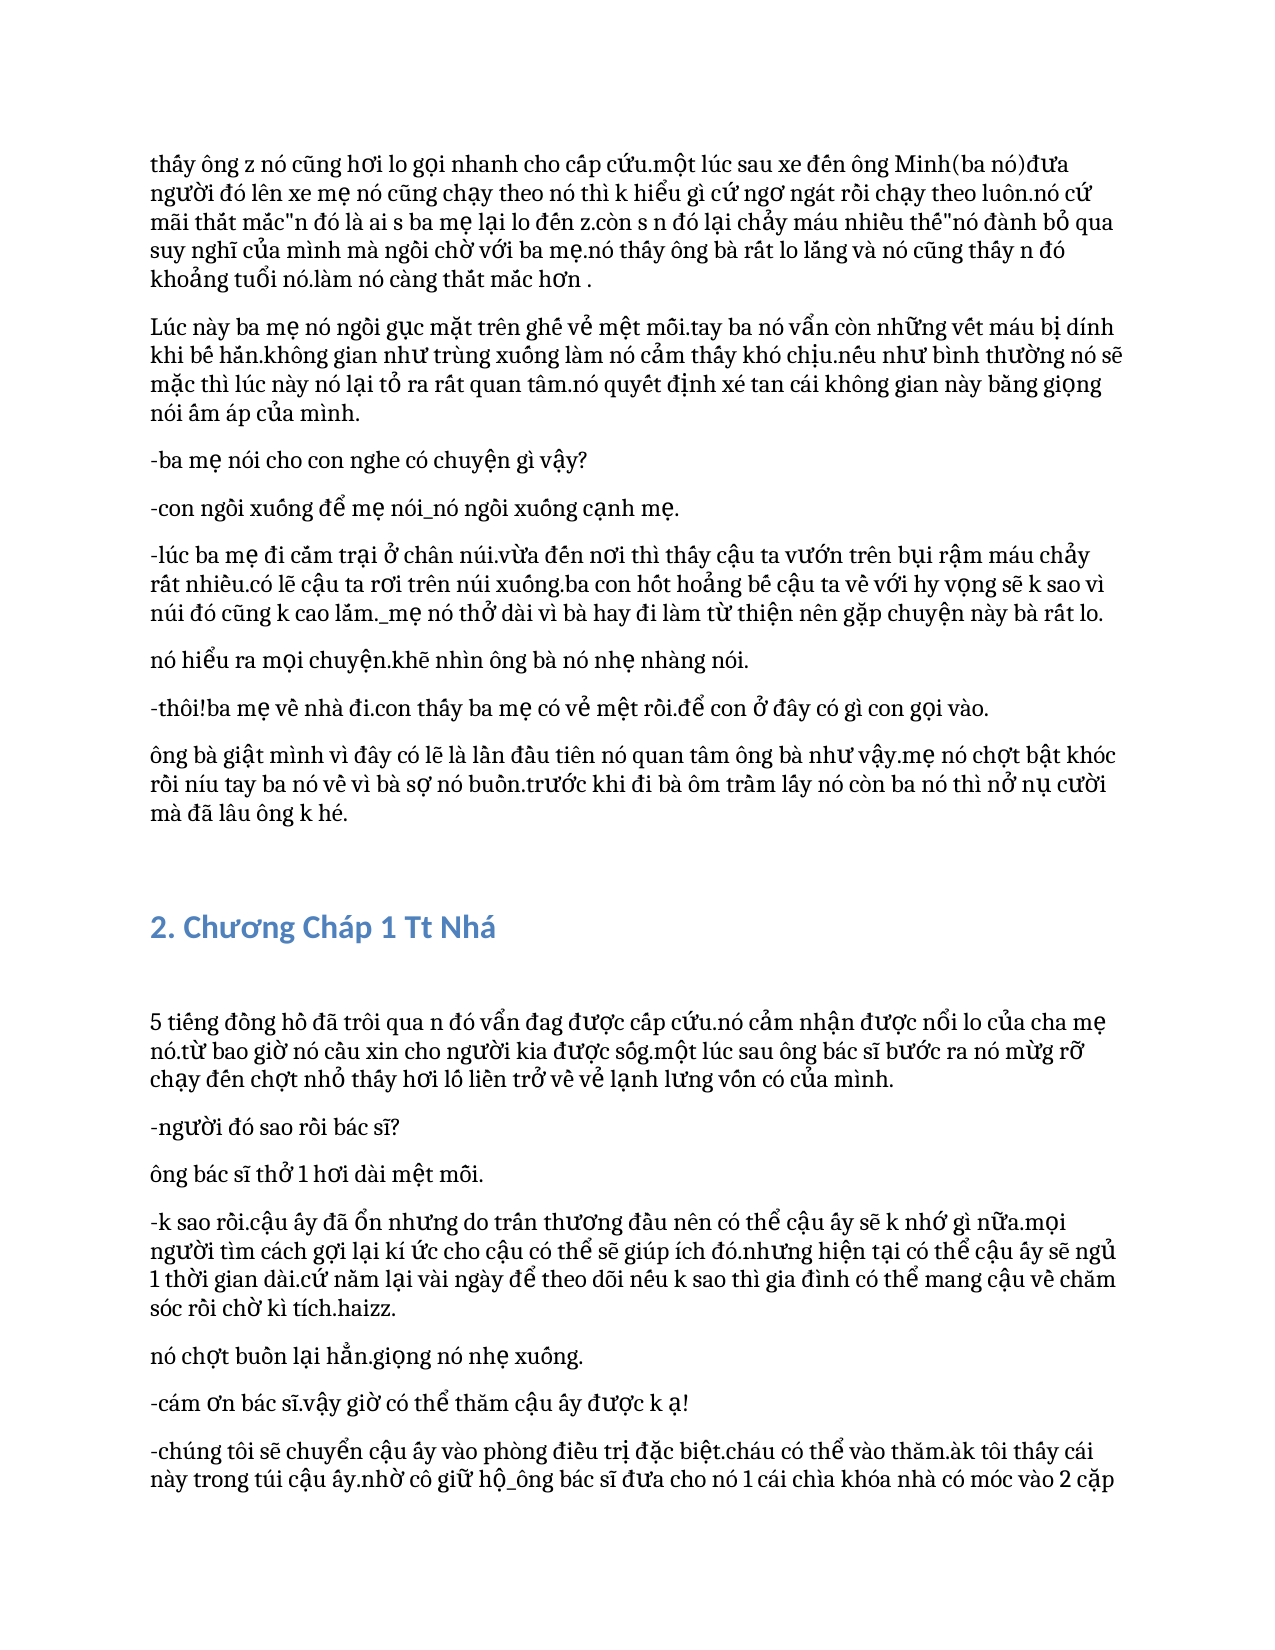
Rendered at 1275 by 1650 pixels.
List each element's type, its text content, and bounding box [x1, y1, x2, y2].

subtitle 2. Chương Cháp 1 Tt Nhá [150, 906, 1125, 947]
text -con ngồi xuống để mẹ nói_nó ngồi xuống cạnh mẹ. [150, 494, 1125, 522]
text -người đó sao rồi bác sĩ? [150, 1113, 1125, 1142]
text thấy ông z nó cũng hơi lo gọi nhanh cho cấp cứu.một lúc sau xe đến ông Minh(ba nó)đưa người đó lên xe mẹ nó cũng chạy theo nó thì k hiểu gì cứ ngơ ngát rồi chạy theo luôn.nó cứ mãi thắt mắc"n đó là ai s ba mẹ lại lo đến z.còn s n đó lại chảy máu nhiều thế"nó đành bỏ qua suy nghĩ của mình mà ngồi chờ với ba mẹ.nó thấy ông bà rất lo lắng và nó cũng thấy n đó khoảng tuổi nó.làm nó càng thắt mắc hơn . [150, 150, 1125, 294]
text -thôi!ba mẹ về nhà đi.con thấy ba mẹ có vẻ mệt rồi.để con ở đây có gì con gọi vào. [150, 694, 1125, 722]
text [150, 1437, 1125, 1494]
text ông bác sĩ thở 1 hơi dài mệt mỗi. [150, 1160, 1125, 1189]
text -k sao rồi.cậu ấy đã ổn nhưng do trấn thương đầu nên có thể cậu ấy sẽ k nhớ gì nữa.mọi người tìm cách gợi lại kí ức cho cậu có thể sẽ giúp ích đó.nhưng hiện tại có thể cậu ấy sẽ ngủ 1 thời gian dài.cứ nằm lại vài ngày để theo dõi nếu k sao thì gia đình có thể mang cậu về chăm sóc rồi chờ kì tích.haizz. [150, 1208, 1125, 1323]
text -cám ơn bác sĩ.vậy giờ có thể thăm cậu ấy được k ạ! [150, 1389, 1125, 1418]
text nó chợt buồn lại hẳn.giọng nó nhẹ xuống. [150, 1342, 1125, 1370]
text -ba mẹ nói cho con nghe có chuyện gì vậy? [150, 446, 1125, 475]
text -lúc ba mẹ đi cắm trại ở chân núi.vừa đến nơi thì thấy cậu ta vướn trên bụi rậm máu chảy rất nhiều.có lẽ cậu ta rơi trên núi xuống.ba con hốt hoảng bế cậu ta về với hy vọng sẽ k sao vì núi đó cũng k cao lắm._mẹ nó thở dài vì bà hay đi làm từ thiện nên gặp chuyện này bà rất lo. [150, 541, 1125, 627]
text nó hiểu ra mọi chuyện.khẽ nhìn ông bà nó nhẹ nhàng nói. [150, 646, 1125, 675]
text Lúc này ba mẹ nó ngồi gục mặt trên ghế vẻ mệt mỗi.tay ba nó vẩn còn những vết máu bị dính khi bế hắn.không gian như trùng xuống làm nó cảm thấy khó chịu.nếu như bình thường nó sẽ mặc thì lúc này nó lại tỏ ra rất quan tâm.nó quyết định xé tan cái không gian này bằng giọng nói ấm áp của mình. [150, 312, 1125, 427]
text 5 tiếng đồng hồ đã trôi qua n đó vẩn đag được cấp cứu.nó cảm nhận được nổi lo của cha mẹ nó.từ bao giờ nó cầu xin cho người kia được sốg.một lúc sau ông bác sĩ bước ra nó mừg rỡ chạy đến chợt nhỏ thấy hơi lố liền trở về vẻ lạnh lưng vốn có của mình. [150, 950, 1125, 1094]
text ông bà giật mình vì đây có lẽ là lần đầu tiên nó quan tâm ông bà như vậy.mẹ nó chợt bật khóc rồi níu tay ba nó về vì bà sợ nó buồn.trước khi đi bà ôm trầm lấy nó còn ba nó thì nở nụ cười mà đã lâu ông k hé. [150, 741, 1125, 885]
